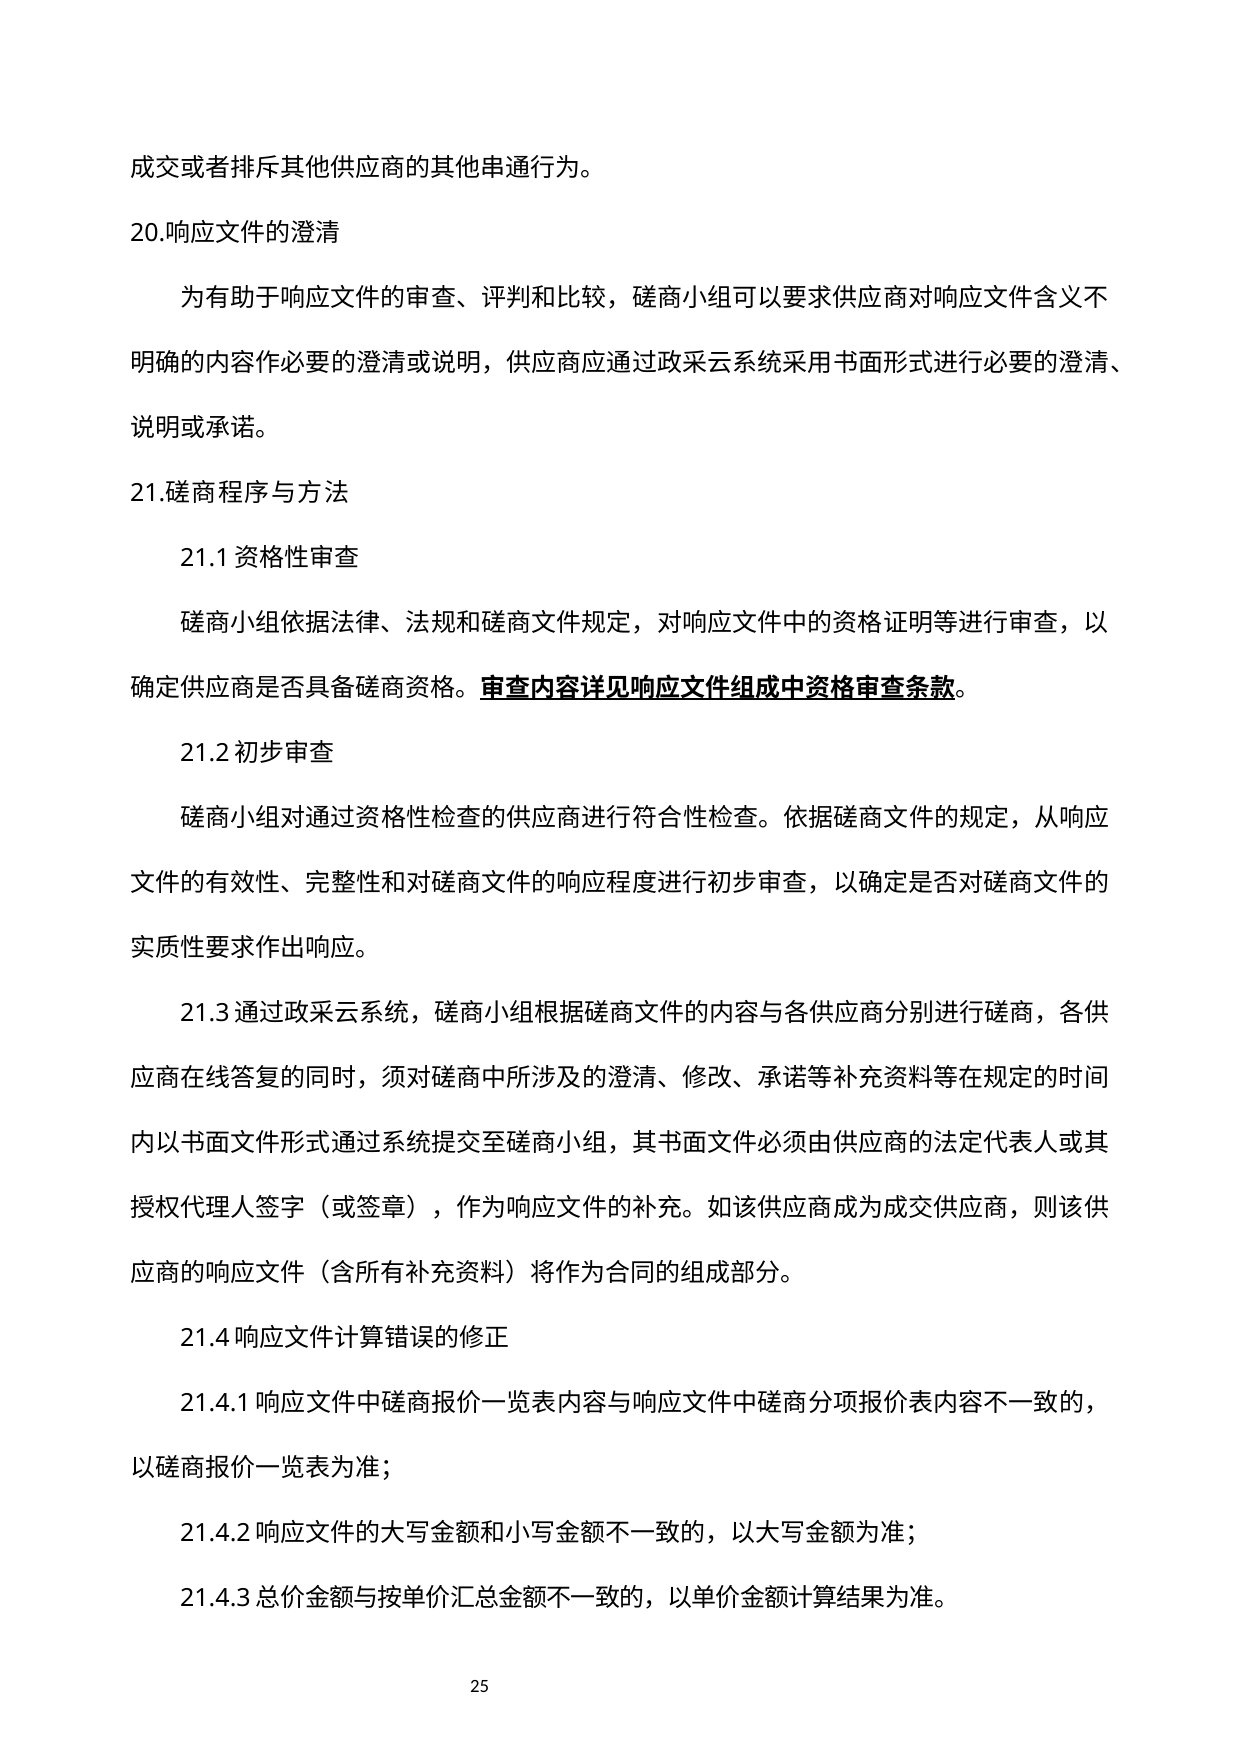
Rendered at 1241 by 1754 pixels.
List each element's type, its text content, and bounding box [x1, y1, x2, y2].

text 21.4响应文件计算错误的修正 [130, 1303, 1110, 1368]
text 21.4.3总价金额与按单价汇总金额不一致的，以单价金额计算结果为准。 [130, 1563, 1110, 1628]
text 21.1资格性审查 [130, 523, 1110, 588]
text 21.2初步审查 [130, 718, 1110, 783]
text 21.磋商程序与方法 [130, 458, 1110, 523]
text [130, 133, 1110, 198]
text 20.响应文件的澄清 [130, 198, 1110, 263]
text 21.4.2响应文件的大写金额和小写金额不一致的，以大写金额为准； [130, 1498, 1110, 1563]
text 21.4.1响应文件中磋商报价一览表内容与响应文件中磋商分项报价表内容不一致的，以磋商报价一览表为准； [130, 1368, 1110, 1498]
text 磋商小组依据法律、法规和磋商文件规定，对响应文件中的资格证明等进行审查，以确定供应商是否具备磋商资格。审查内容详见响应文件组成中资格审查条款。 [130, 588, 1110, 718]
text 21.3通过政采云系统，磋商小组根据磋商文件的内容与各供应商分别进行磋商，各供应商在线答复的同时，须对磋商中所涉及的澄清、修改、承诺等补充资料等在规定的时间内以书面文件形式通过系统提交至磋商小组，其书面文件必须由供应商的法定代表人或其授权代理人签字（或签章），作为响应文件的补充。如该供应商成为成交供应商，则该供应商的响应文件（含所有补充资料）将作为合同的组成部分。 [130, 978, 1110, 1303]
text 磋商小组对通过资格性检查的供应商进行符合性检查。依据磋商文件的规定，从响应文件的有效性、完整性和对磋商文件的响应程度进行初步审查，以确定是否对磋商文件的实质性要求作出响应。 [130, 783, 1110, 978]
text 为有助于响应文件的审查、评判和比较，磋商小组可以要求供应商对响应文件含义不明确的内容作必要的澄清或说明，供应商应通过政采云系统采用书面形式进行必要的澄清、说明或承诺。 [130, 263, 1110, 458]
